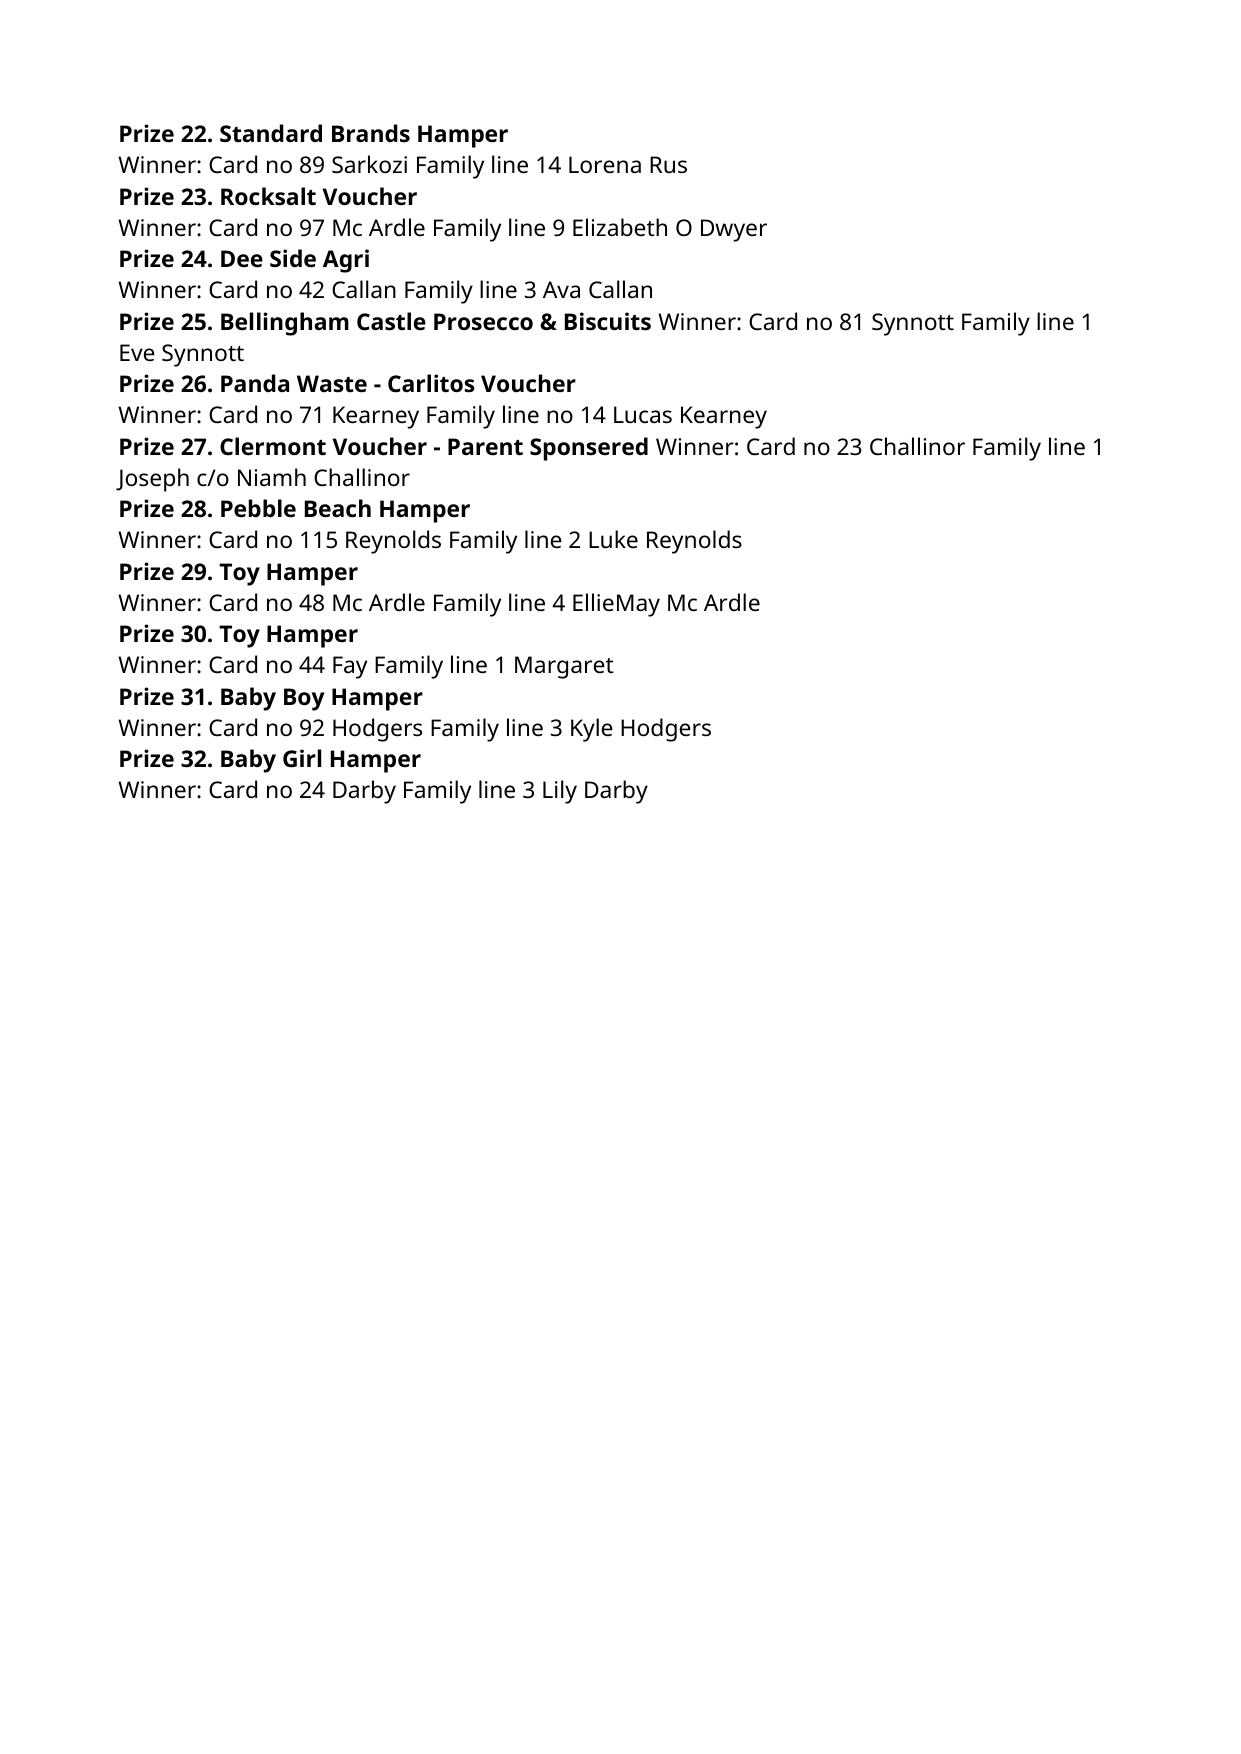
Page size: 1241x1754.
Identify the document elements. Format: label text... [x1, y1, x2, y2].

text Prize 28. Pebble Beach Hamper [118, 493, 1122, 524]
text Prize 23. Rocksalt Voucher [118, 181, 1122, 212]
text Prize 24. Dee Side Agri [118, 243, 1122, 274]
text Winner: Card no 24 Darby Family line 3 Lily Darby [118, 774, 1122, 806]
text Prize 26. Panda Waste - Carlitos Voucher [118, 368, 1122, 399]
text Prize 30. Toy Hamper [118, 618, 1122, 649]
text Winner: Card no 71 Kearney Family line no 14 Lucas Kearney [118, 399, 1122, 431]
text Winner: Card no 89 Sarkozi Family line 14 Lorena Rus [118, 149, 1122, 181]
text Winner: Card no 115 Reynolds Family line 2 Luke Reynolds [118, 524, 1122, 556]
text Prize 27. Clermont Voucher - Parent Sponsered Winner: Card no 23 Challinor Family line 1 Joseph c/o Niamh Challinor [118, 431, 1122, 493]
text Prize 29. Toy Hamper [118, 556, 1122, 587]
text Prize 32. Baby Girl Hamper [118, 743, 1122, 774]
text Prize 31. Baby Boy Hamper [118, 681, 1122, 712]
text Prize 25. Bellingham Castle Prosecco & Biscuits Winner: Card no 81 Synnott Family line 1 Eve Synnott [118, 306, 1122, 368]
text Winner: Card no 48 Mc Ardle Family line 4 EllieMay Mc Ardle [118, 587, 1122, 618]
text Winner: Card no 44 Fay Family line 1 Margaret [118, 649, 1122, 681]
text Winner: Card no 97 Mc Ardle Family line 9 Elizabeth O Dwyer [118, 212, 1122, 243]
text Prize 22. Standard Brands Hamper [118, 118, 1122, 149]
text Winner: Card no 92 Hodgers Family line 3 Kyle Hodgers [118, 712, 1122, 743]
text Winner: Card no 42 Callan Family line 3 Ava Callan [118, 274, 1122, 306]
